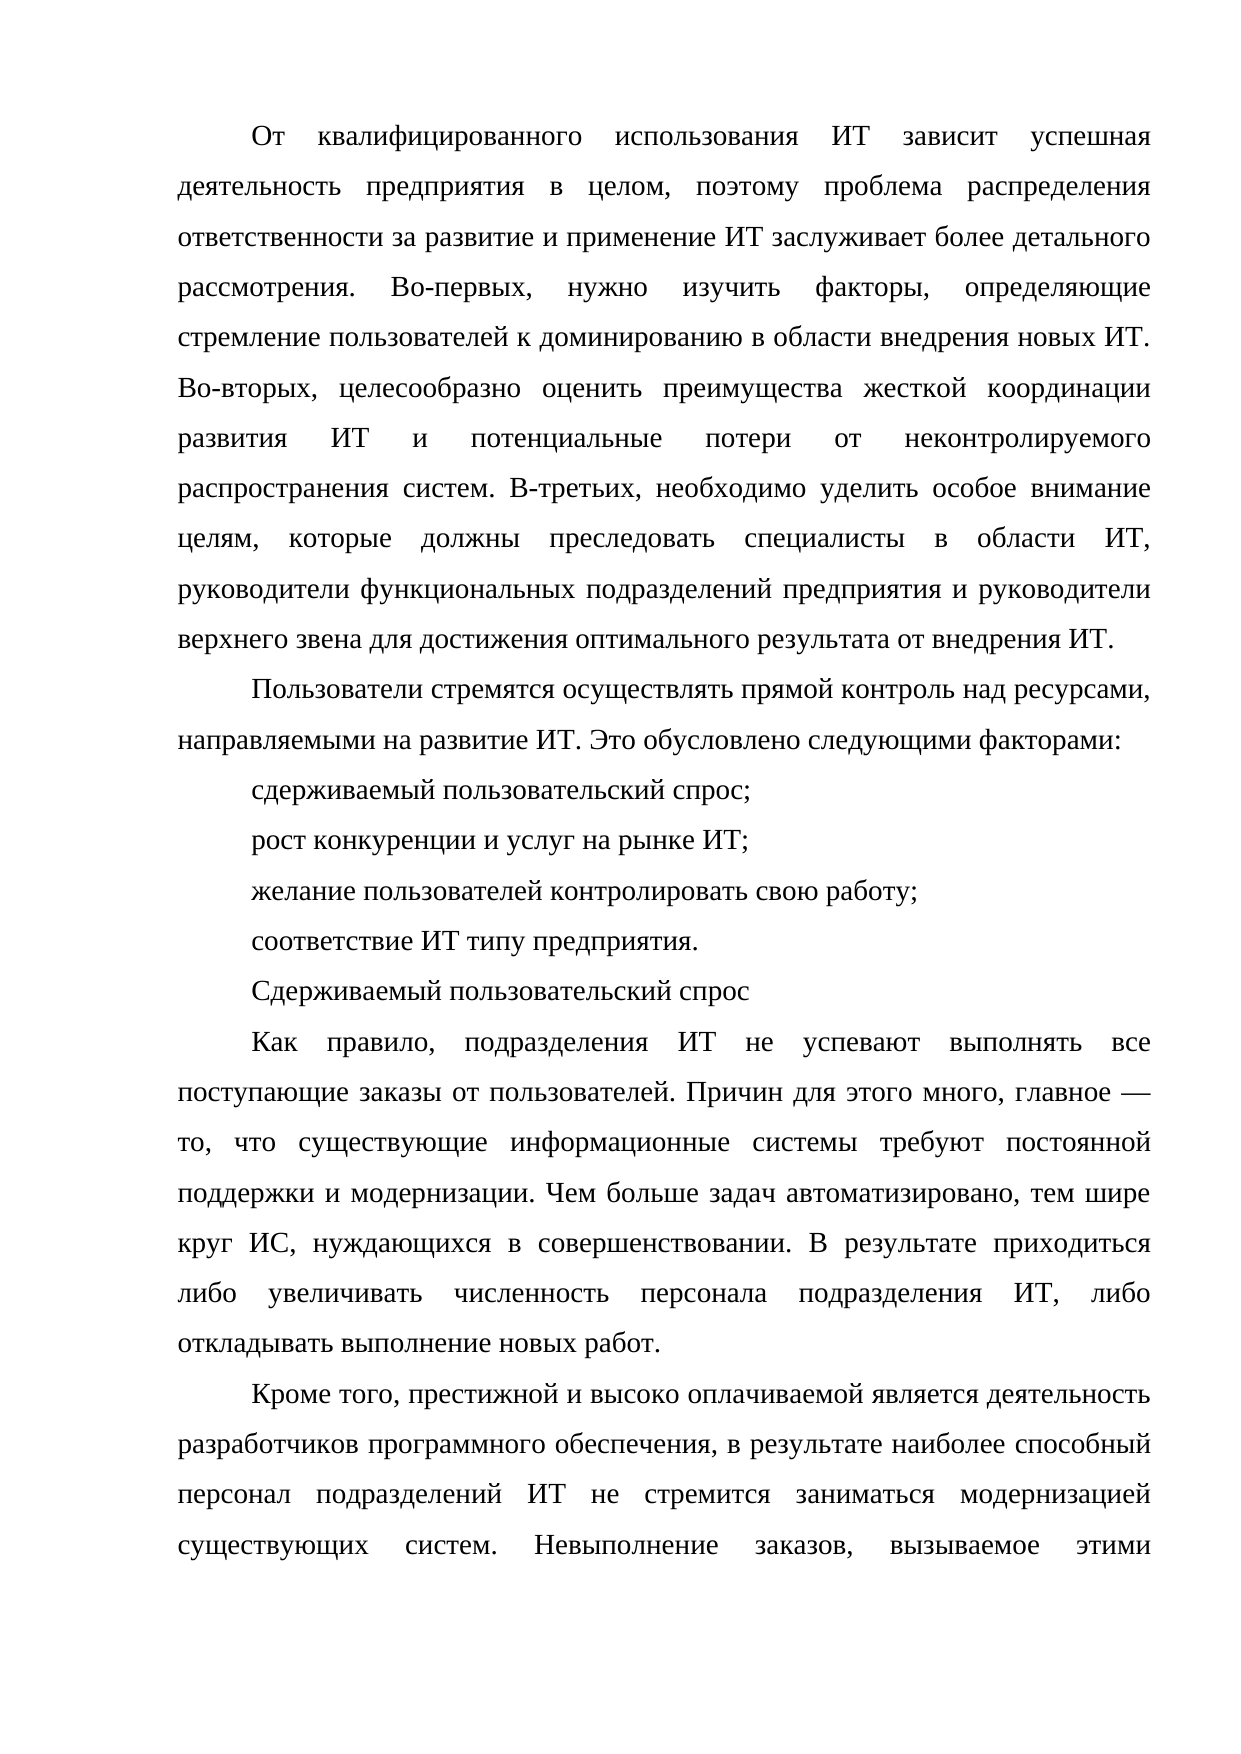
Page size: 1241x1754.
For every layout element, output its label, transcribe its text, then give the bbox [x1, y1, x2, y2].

text От квалифицированного использования ИТ зависит успешная деятельность предприятия в целом, поэтому проблема распределения ответственности за развитие и применение ИТ заслуживает более детального рассмотрения. Во-первых, нужно изучить факторы, определяющие стремление пользователей к доминированию в области внедрения новых ИТ. Во-вторых, целесообразно оценить преимущества жесткой координации развития ИТ и потенциальные потери от неконтролируемого распространения систем. В-третьих, необходимо уделить особое внимание целям, которые должны преследовать специалисты в области ИТ, руководители функциональных подразделений предприятия и руководители верхнего звена для достижения оптимального результата от внедрения ИТ. [177, 118, 1152, 655]
text сдерживаемый пользовательский спрос; [177, 772, 1152, 806]
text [177, 1376, 1152, 1560]
text рост конкуренции и услуг на рынке ИТ; [177, 822, 1152, 856]
text желание пользователей контролировать свою работу; [177, 873, 1152, 906]
text соответствие ИТ типу предприятия. [177, 923, 1152, 957]
text Сдерживаемый пользовательский спрос [177, 973, 1152, 1007]
text Как правило, подразделения ИТ не успевают выполнять все поступающие заказы от пользователей. Причин для этого много, главное — то, что существующие информационные системы требуют постоянной поддержки и модернизации. Чем больше задач автоматизировано, тем шире круг ИС, нуждающихся в совершенствовании. В результате приходиться либо увеличивать численность персонала подразделения ИТ, либо откладывать выполнение новых работ. [177, 1024, 1152, 1359]
text Пользователи стремятся осуществлять прямой контроль над ресурсами, направляемыми на развитие ИТ. Это обусловлено следующими факторами: [177, 672, 1152, 755]
